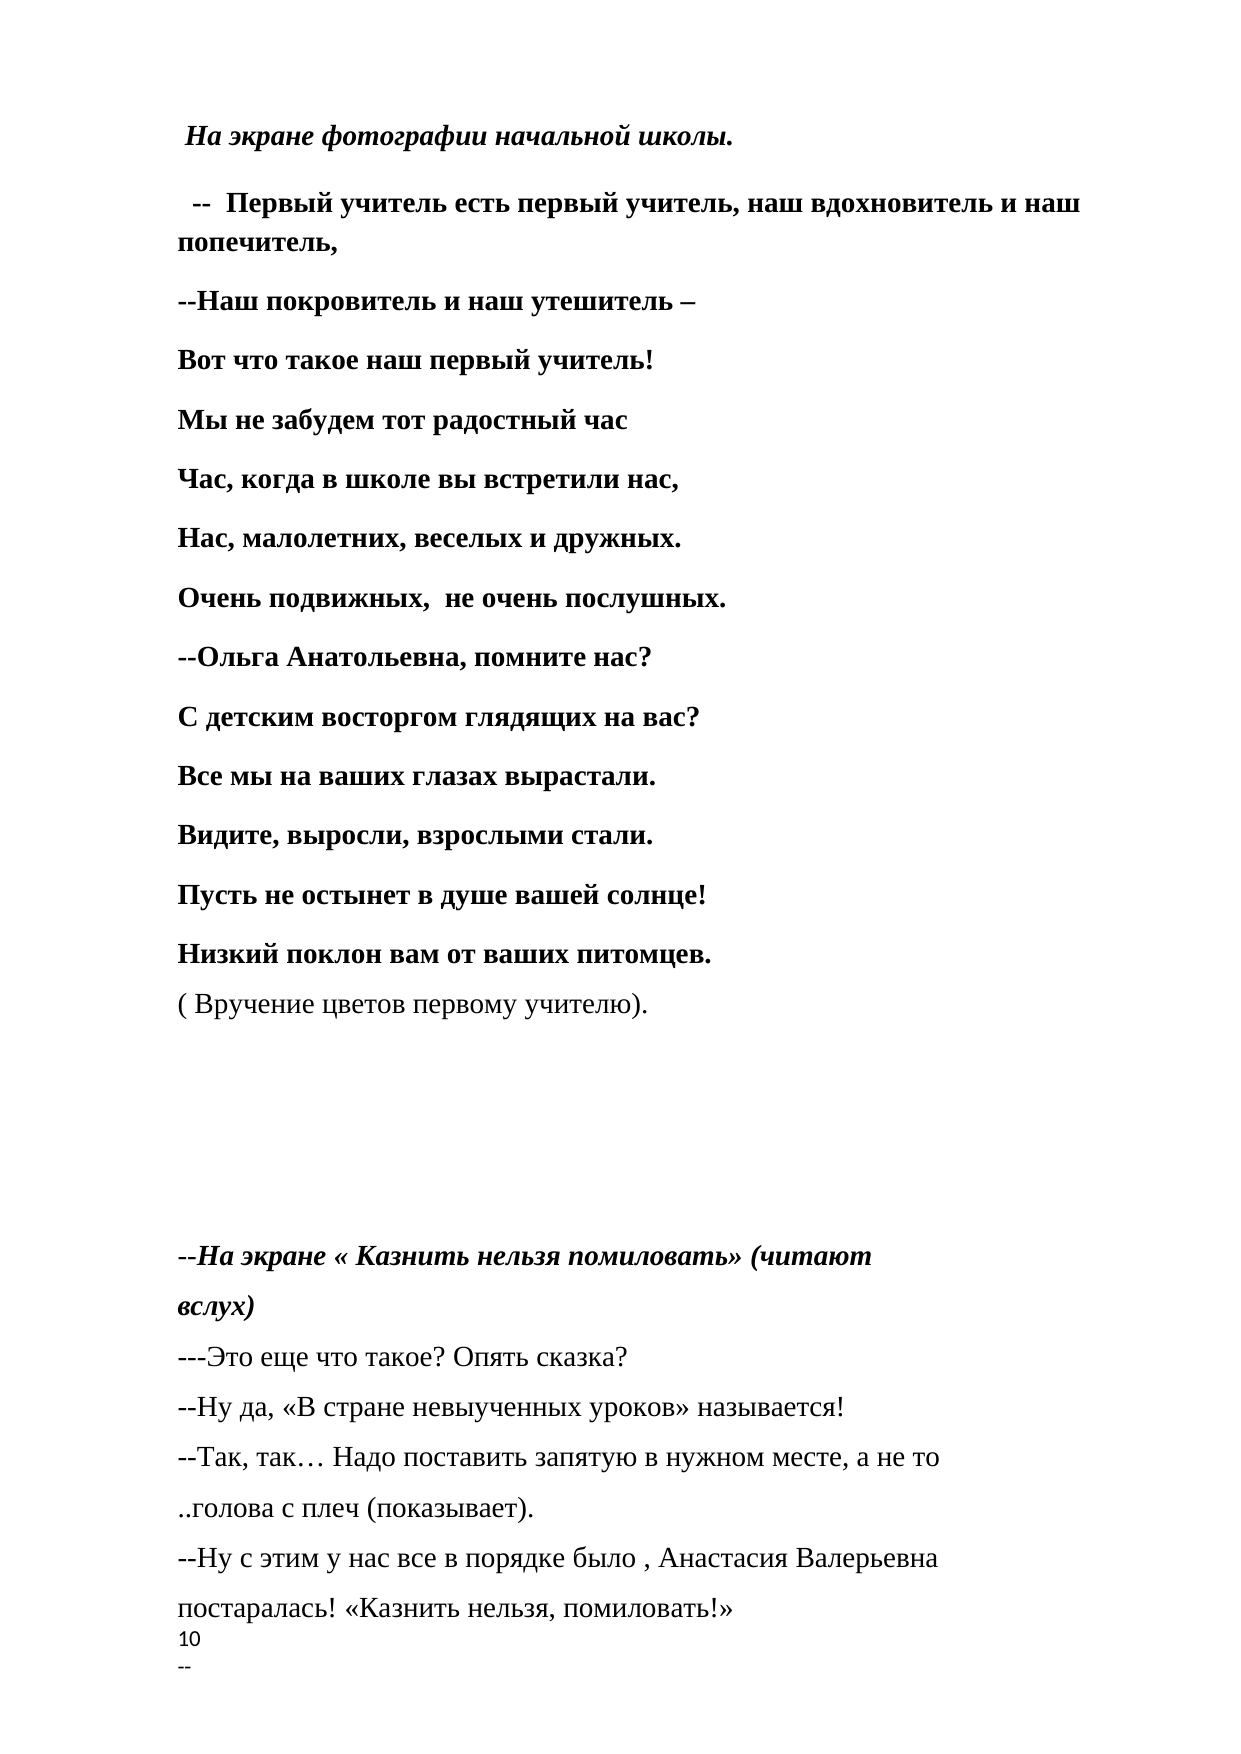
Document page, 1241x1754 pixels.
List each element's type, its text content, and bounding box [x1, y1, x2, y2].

text Нас, малолетних, веселых и дружных. [177, 521, 1152, 554]
text --Ну да, «В стране невыученных уроков» называется! [177, 1389, 942, 1423]
text --Наш покровитель и наш утешитель – [177, 283, 1152, 317]
text --Ну с этим у нас все в порядке было , Анастасия Валерьевна постаралась! «Казнить нельзя, помиловать!» [177, 1540, 942, 1624]
text Низкий поклон вам от ваших питомцев. [177, 936, 942, 970]
text Мы не забудем тот радостный час [177, 402, 1152, 435]
text На экране фотографии начальной школы. [177, 118, 1152, 152]
text Вот что такое наш первый учитель! [177, 342, 1152, 376]
text Час, когда в школе вы встретили нас, [177, 461, 1152, 495]
text Пусть не остынет в душе вашей солнце! [177, 877, 1152, 910]
text Видите, выросли, взрослыми стали. [177, 817, 1152, 851]
text ( Вручение цветов первому учителю). [177, 987, 942, 1020]
text --Ольга Анатольевна, помните нас? [177, 639, 1152, 673]
text -- Первый учитель есть первый учитель, наш вдохновитель и наш попечитель, [177, 185, 1152, 257]
text ---Это еще что такое? Опять сказка? [177, 1339, 942, 1372]
text Очень подвижных, не очень послушных. [177, 580, 1152, 613]
text --Так, так… Надо поставить запятую в нужном месте, а не то ..голова с плеч (показывает). [177, 1439, 942, 1523]
text Все мы на ваших глазах вырастали. [177, 758, 1152, 792]
text --На экране « Казнить нельзя помиловать» (читают вслух) [177, 1238, 942, 1322]
text С детским восторгом глядящих на вас? [177, 699, 1152, 732]
